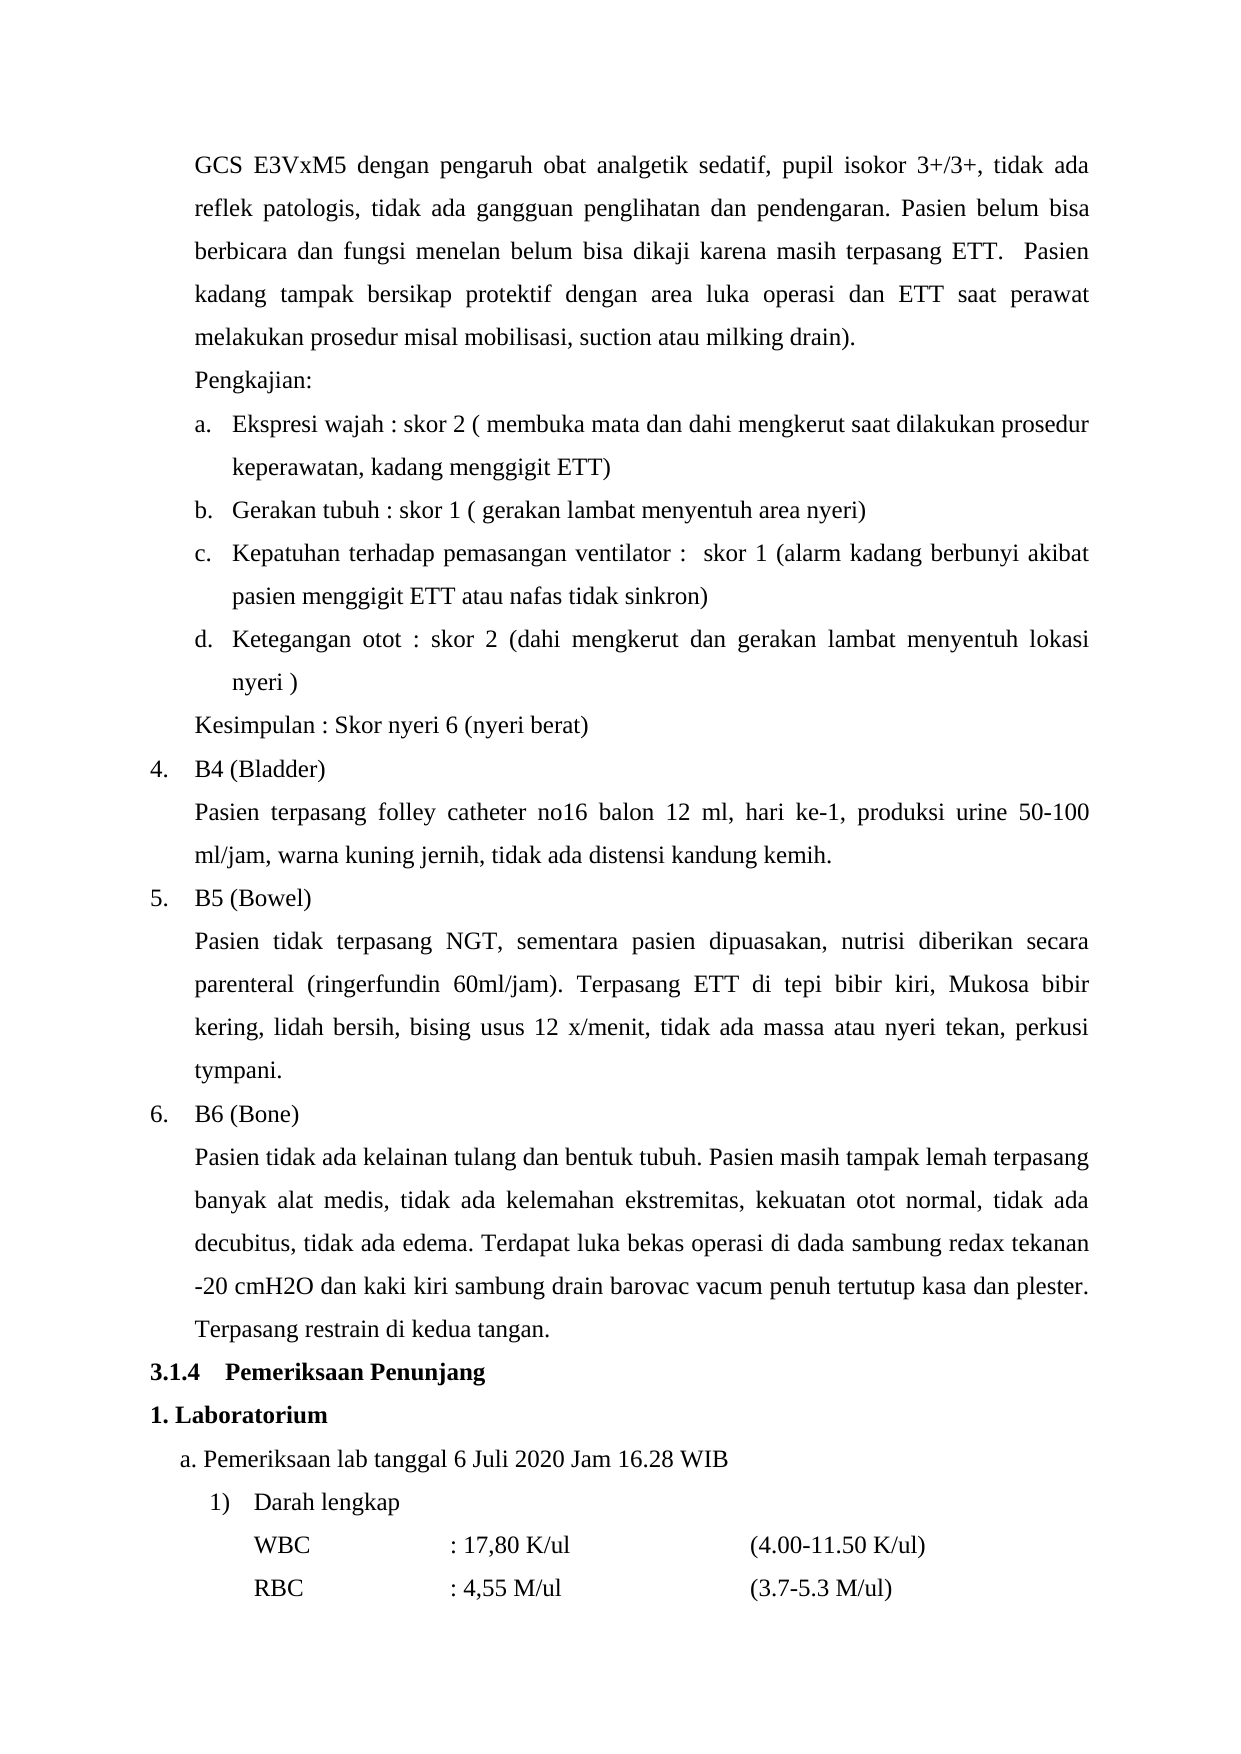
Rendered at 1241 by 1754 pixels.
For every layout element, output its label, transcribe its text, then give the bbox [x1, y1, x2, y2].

list Ketegangan otot : skor 2 (dahi mengkerut dan gerakan lambat menyentuh lokasi nyeri ) [194, 624, 1090, 696]
list Pengkajian: [194, 366, 1090, 394]
list Ekspresi wajah : skor 2 ( membuka mata dan dahi mengkerut saat dilakukan prosedur keperawatan, kadang menggigit ETT) [194, 409, 1090, 481]
list RBC : 4,55 M/ul (3.7-5.3 M/ul) [253, 1573, 1090, 1602]
list Gerakan tubuh : skor 1 ( gerakan lambat menyentuh area nyeri) [194, 495, 1090, 524]
list B5 (Bowel) [150, 883, 1090, 912]
list B6 (Bone) [150, 1099, 1090, 1127]
text 1. Laboratorium [150, 1401, 1090, 1429]
text Kesimpulan : Skor nyeri 6 (nyeri berat) [194, 711, 1090, 739]
list B4 (Bladder) [150, 754, 1090, 782]
list WBC : 17,80 K/ul (4.00-11.50 K/ul) [253, 1530, 1090, 1559]
list Pasien tidak terpasang NGT, sementara pasien dipuasakan, nutrisi diberikan secara parenteral (ringerfundin 60ml/jam). Terpasang ETT di tepi bibir kiri, Mukosa bibir kering, lidah bersih, bising usus 12 x/menit, tidak ada massa atau nyeri tekan, perkusi tympani. [194, 926, 1090, 1084]
list Darah lengkap [209, 1487, 1090, 1516]
list GCS E3VxM5 dengan pengaruh obat analgetik sedatif, pupil isokor 3+/3+, tidak ada reflek patologis, tidak ada gangguan penglihatan dan pendengaran. Pasien belum bisa berbicara dan fungsi menelan belum bisa dikaji karena masih terpasang ETT. Pasien kadang tampak bersikap protektif dengan area luka operasi dan ETT saat perawat melakukan prosedur misal mobilisasi, suction atau milking drain). [194, 150, 1090, 351]
list Pasien terpasang folley catheter no16 balon 12 ml, hari ke-1, produksi urine 50-100 ml/jam, warna kuning jernih, tidak ada distensi kandung kemih. [194, 797, 1090, 869]
list Pasien tidak ada kelainan tulang dan bentuk tubuh. Pasien masih tampak lemah terpasang banyak alat medis, tidak ada kelemahan ekstremitas, kekuatan otot normal, tidak ada decubitus, tidak ada edema. Terdapat luka bekas operasi di dada sambung redax tekanan -20 cmH2O dan kaki kiri sambung drain barovac vacum penuh tertutup kasa dan plester. Terpasang restrain di kedua tangan. [194, 1142, 1090, 1343]
text 3.1.4 Pemeriksaan Penunjang [150, 1357, 1090, 1386]
text a. Pemeriksaan lab tanggal 6 Juli 2020 Jam 16.28 WIB [150, 1444, 1090, 1472]
list Kepatuhan terhadap pemasangan ventilator : skor 1 (alarm kadang berbunyi akibat pasien menggigit ETT atau nafas tidak sinkron) [194, 538, 1090, 610]
